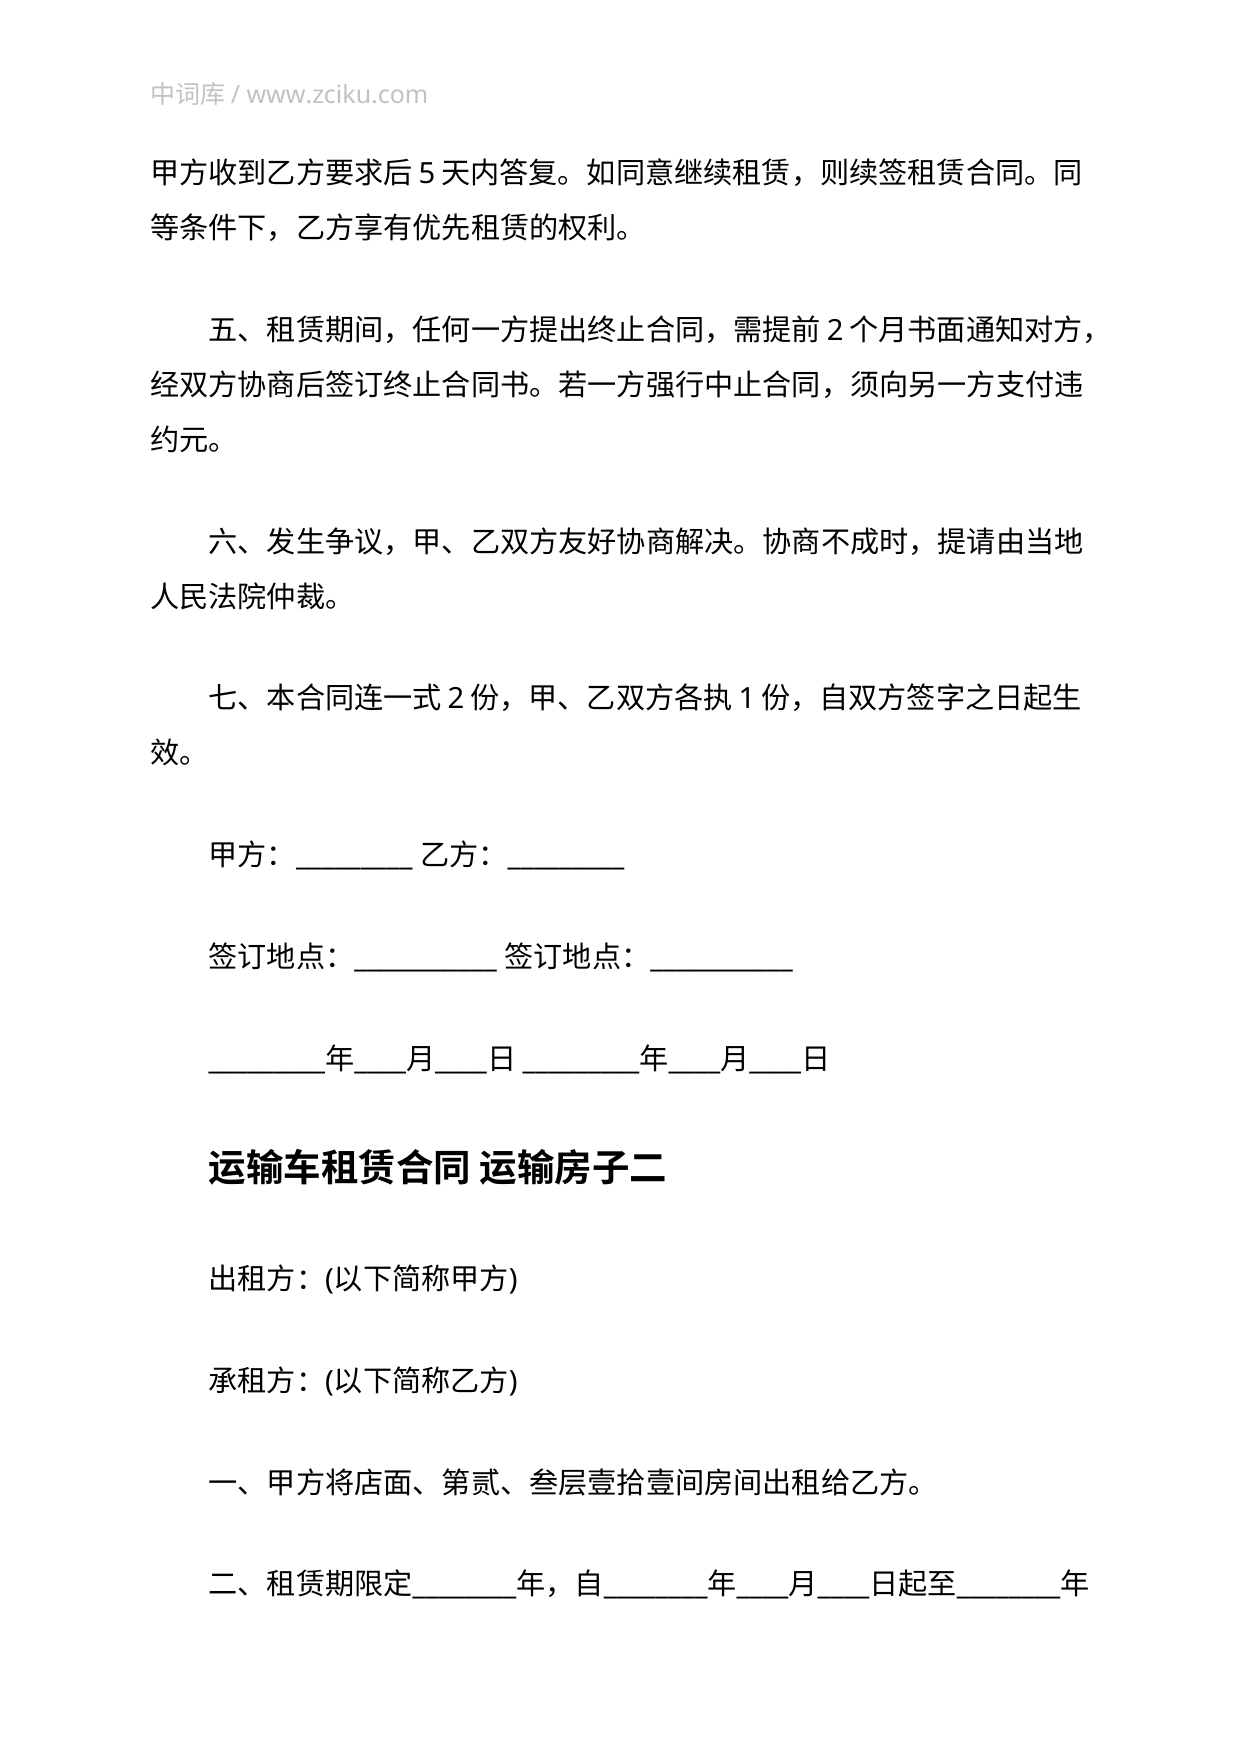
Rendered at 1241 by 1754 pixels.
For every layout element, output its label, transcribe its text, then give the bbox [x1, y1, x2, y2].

text 一、甲方将店面、第贰、叁层壹拾壹间房间出租给乙方。 [150, 1459, 1090, 1501]
text 出租方：(以下简称甲方) [150, 1255, 1090, 1298]
text 七、本合同连一式2份，甲、乙双方各执1份，自双方签字之日起生效。 [150, 675, 1090, 772]
text 五、租赁期间，任何一方提出终止合同，需提前2个月书面通知对方，经双方协商后签订终止合同书。若一方强行中止合同，须向另一方支付违约元。 [150, 307, 1090, 459]
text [150, 1561, 1090, 1603]
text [150, 150, 1090, 247]
text 运输车租赁合同 运输房子二 [150, 1138, 1090, 1192]
text 承租方：(以下简称乙方) [150, 1357, 1090, 1399]
text 甲方：_________ 乙方：_________ [150, 832, 1090, 874]
text 签订地点：___________ 签订地点：___________ [150, 934, 1090, 976]
text 六、发生争议，甲、乙双方友好协商解决。协商不成时，提请由当地人民法院仲裁。 [150, 518, 1090, 616]
text _________年____月____日 _________年____月____日 [150, 1036, 1090, 1078]
